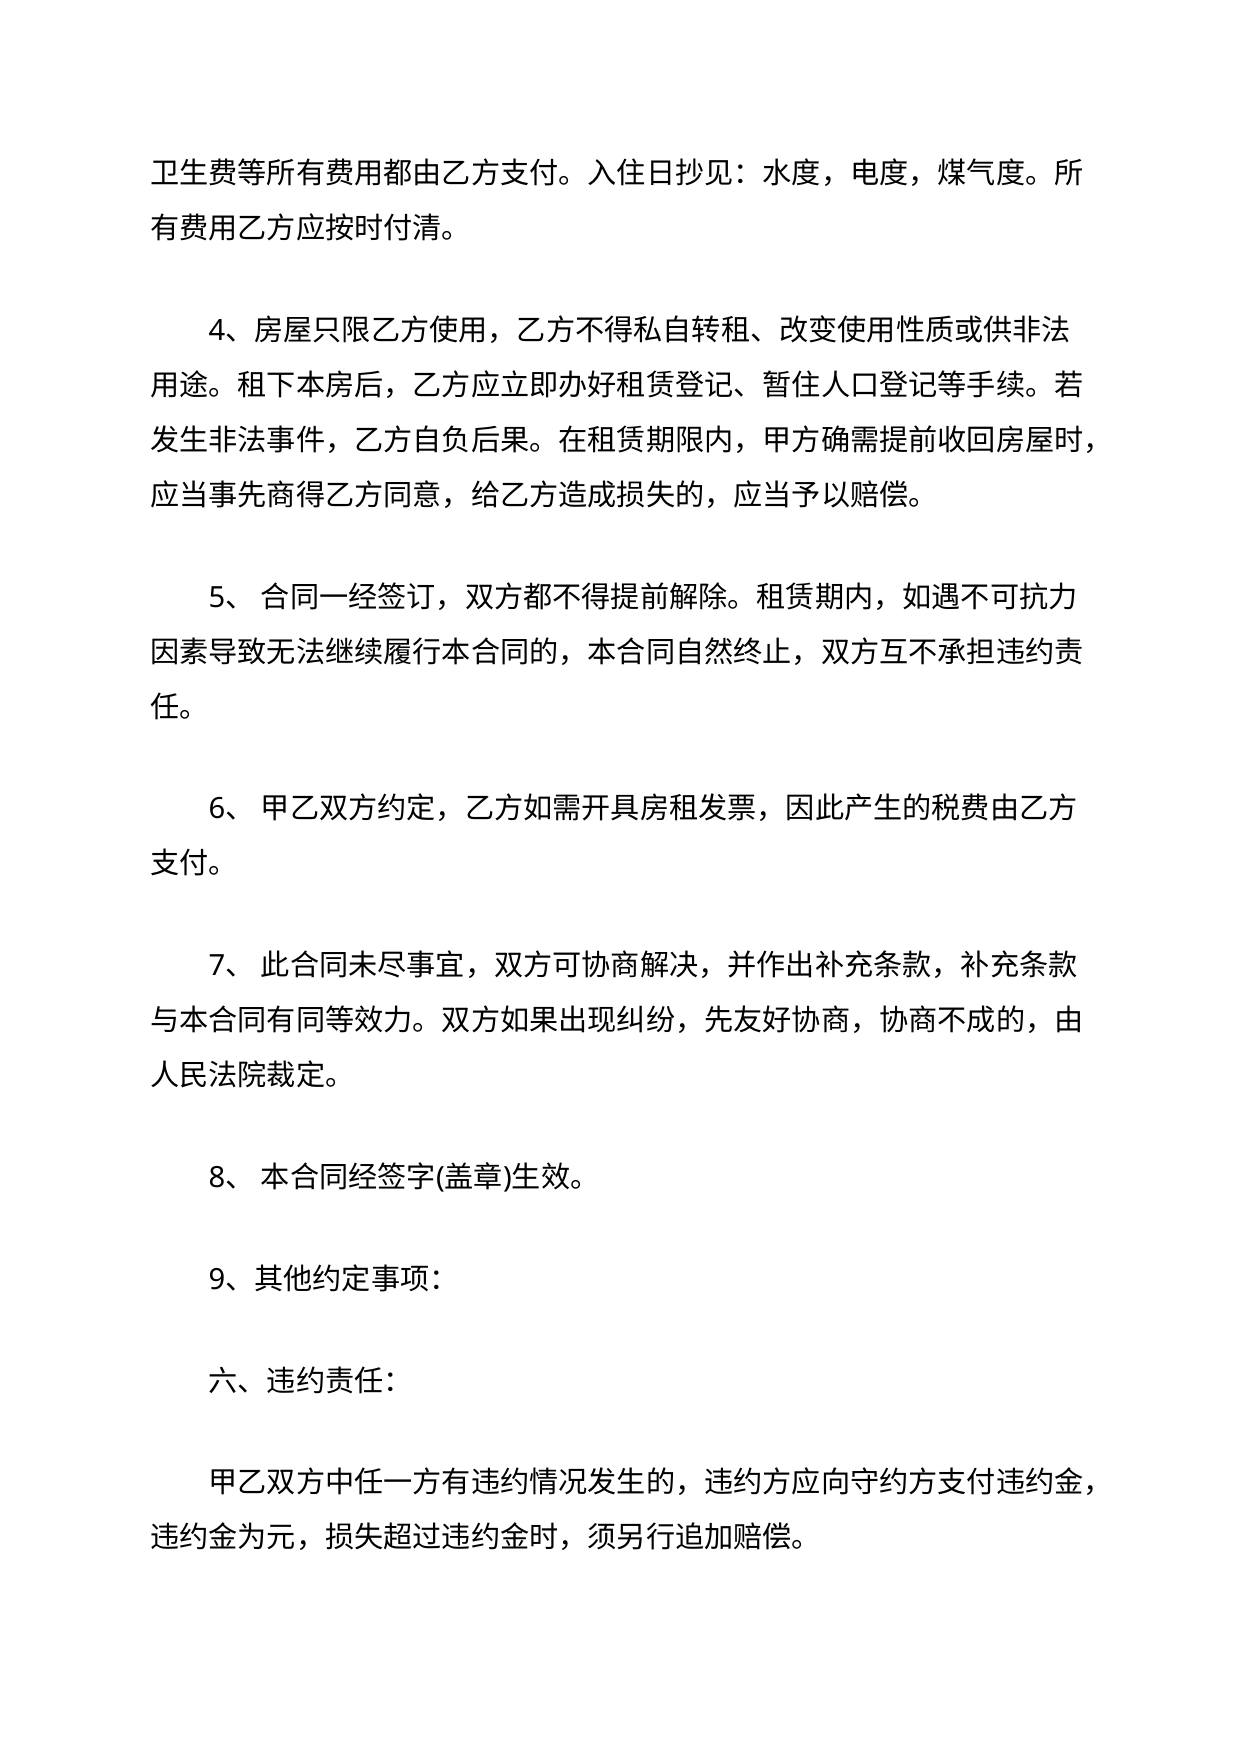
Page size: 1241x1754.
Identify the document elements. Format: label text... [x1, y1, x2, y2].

text 7、 此合同未尽事宜，双方可协商解决，并作出补充条款，补充条款与本合同有同等效力。双方如果出现纠纷，先友好协商，协商不成的，由人民法院裁定。 [150, 942, 1090, 1094]
text 8、 本合同经签字(盖章)生效。 [150, 1153, 1090, 1196]
text 甲乙双方中任一方有违约情况发生的，违约方应向守约方支付违约金，违约金为元，损失超过违约金时，须另行追加赔偿。 [150, 1459, 1090, 1556]
text 六、违约责任： [150, 1357, 1090, 1399]
text 9、其他约定事项： [150, 1255, 1090, 1298]
text 5、 合同一经签订，双方都不得提前解除。租赁期内，如遇不可抗力因素导致无法继续履行本合同的，本合同自然终止，双方互不承担违约责任。 [150, 573, 1090, 725]
text 4、房屋只限乙方使用，乙方不得私自转租、改变使用性质或供非法用途。租下本房后，乙方应立即办好租赁登记、暂住人口登记等手续。若发生非法事件，乙方自负后果。在租赁期限内，甲方确需提前收回房屋时，应当事先商得乙方同意，给乙方造成损失的，应当予以赔偿。 [150, 307, 1090, 514]
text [150, 150, 1090, 247]
text 6、 甲乙双方约定，乙方如需开具房租发票，因此产生的税费由乙方支付。 [150, 785, 1090, 882]
